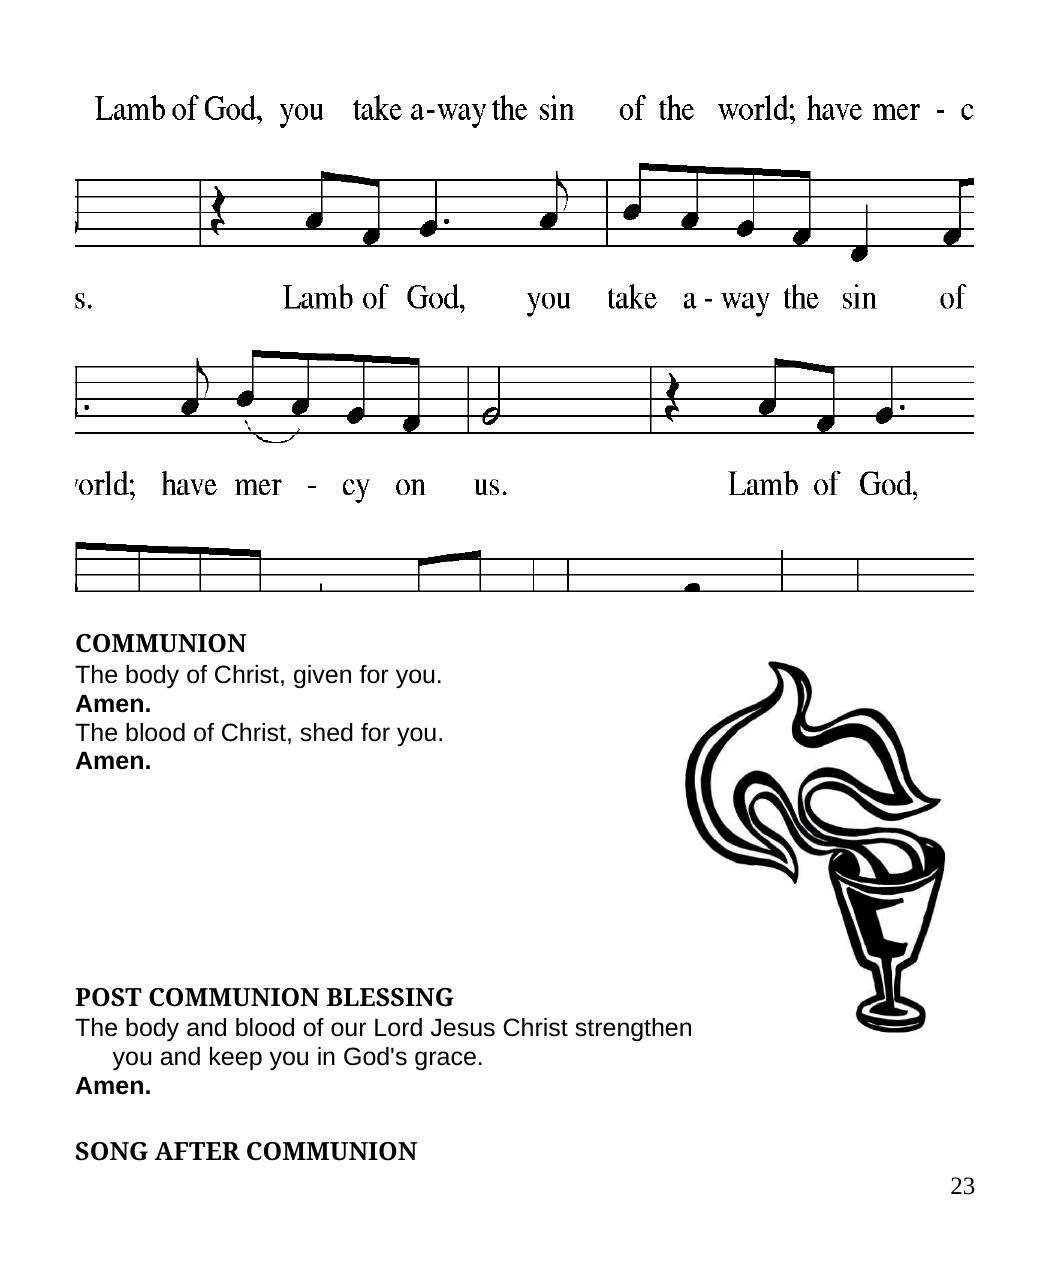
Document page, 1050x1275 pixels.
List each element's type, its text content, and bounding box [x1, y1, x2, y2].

picture [676, 775, 957, 979]
text Amen. [75, 1071, 975, 1100]
text The blood of Christ, shed for you. [75, 717, 975, 746]
text The body of Christ, given for you. [75, 660, 975, 689]
text SONG AFTER COMMUNION [75, 1134, 975, 1168]
text Amen. [75, 689, 975, 717]
picture [75, 75, 974, 592]
text POST COMMUNION BLESSING [75, 979, 975, 1013]
text Amen. [75, 746, 975, 775]
text you and keep you in God's grace. [112, 1042, 937, 1071]
text Communion [75, 626, 975, 660]
text The body and blood of our Lord Jesus Christ strengthen [75, 1013, 975, 1042]
